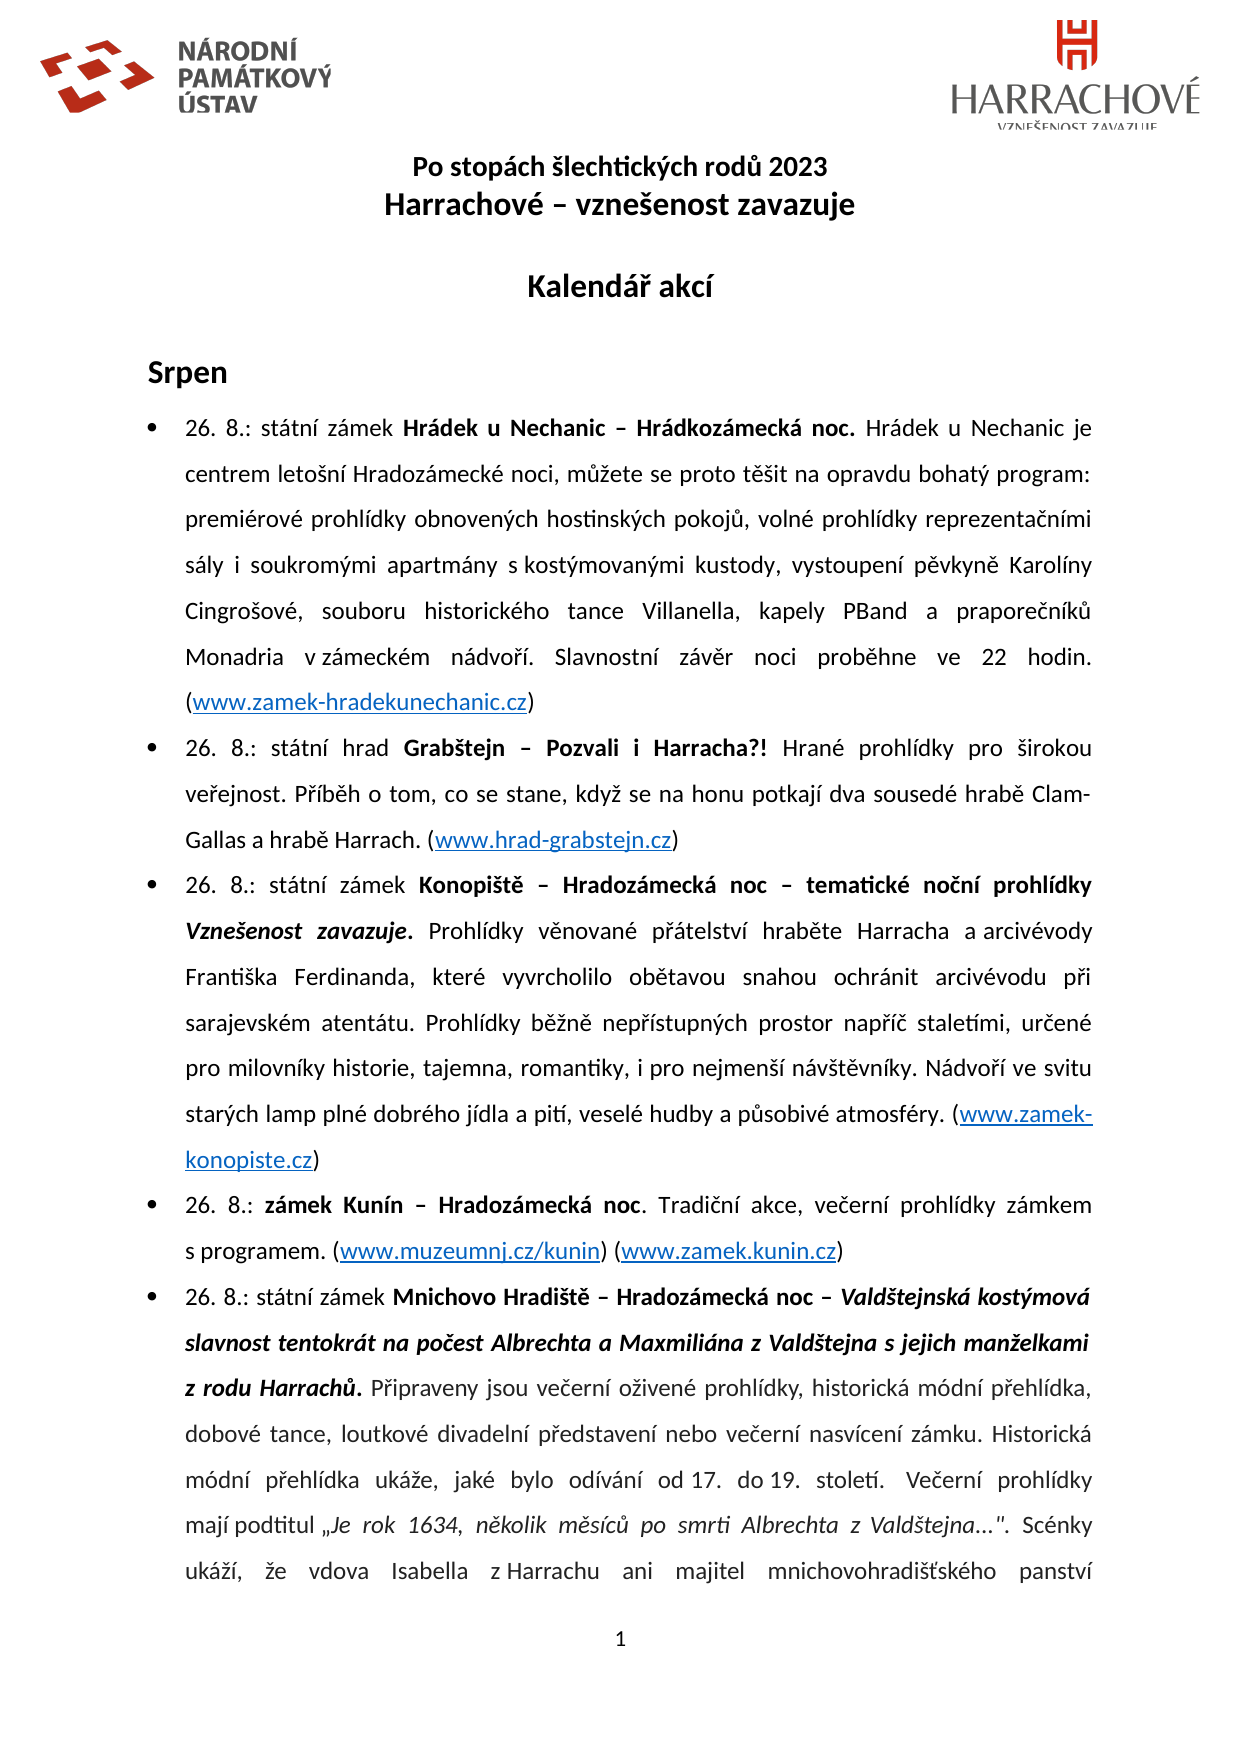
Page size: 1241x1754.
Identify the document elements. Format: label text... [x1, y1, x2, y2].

list 26. 8.: státní zámek Konopiště – Hradozámecká noc – tematické noční prohlídky Vznešenost zavazuje. Prohlídky věnované přátelství hraběte Harracha a arcivévody Františka Ferdinanda, které vyvrcholilo obětavou snahou ochránit arcivévodu při sarajevském atentátu. Prohlídky běžně nepřístupných prostor napříč staletími, určené pro milovníky historie, tajemna, romantiky, i pro nejmenší návštěvníky. Nádvoří ve svitu starých lamp plné dobrého jídla a pití, veselé hudby a působivé atmosféry. (www.zamek-konopiste.cz) [148, 869, 1093, 1174]
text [148, 1281, 1093, 1586]
list 26. 8.: státní hrad Grabštejn – Pozvali i Harracha?! Hrané prohlídky pro širokou veřejnost. Příběh o tom, co se stane, když se na honu potkají dva sousedé hrabě Clam-Gallas a hrabě Harrach. (www.hrad-grabstejn.cz) [148, 732, 1093, 854]
list 26. 8.: zámek Kunín – Hradozámecká noc. Tradiční akce, večerní prohlídky zámkem s programem. (www.muzeumnj.cz/kunin) (www.zamek.kunin.cz) [148, 1189, 1093, 1266]
picture [40, 37, 331, 113]
text Harrachové – vznešenost zavazuje [148, 183, 1093, 224]
list 26. 8.: státní zámek Hrádek u Nechanic – Hrádkozámecká noc. Hrádek u Nechanic je centrem letošní Hradozámecké noci, můžete se proto těšit na opravdu bohatý program: premiérové prohlídky obnovených hostinských pokojů, volné prohlídky reprezentačními sály i soukromými apartmány s kostýmovanými kustody, vystoupení pěvkyně Karolíny Cingrošové, souboru historického tance Villanella, kapely PBand a praporečníků Monadria v zámeckém nádvoří. Slavnostní závěr noci proběhne ve 22 hodin. (www.zamek-hradekunechanic.cz) [148, 412, 1093, 717]
picture [952, 20, 1200, 130]
subtitle Srpen [148, 351, 1093, 392]
text Po stopách šlechtických rodů 2023 [148, 148, 1093, 183]
text Kalendář akcí [148, 265, 1093, 305]
